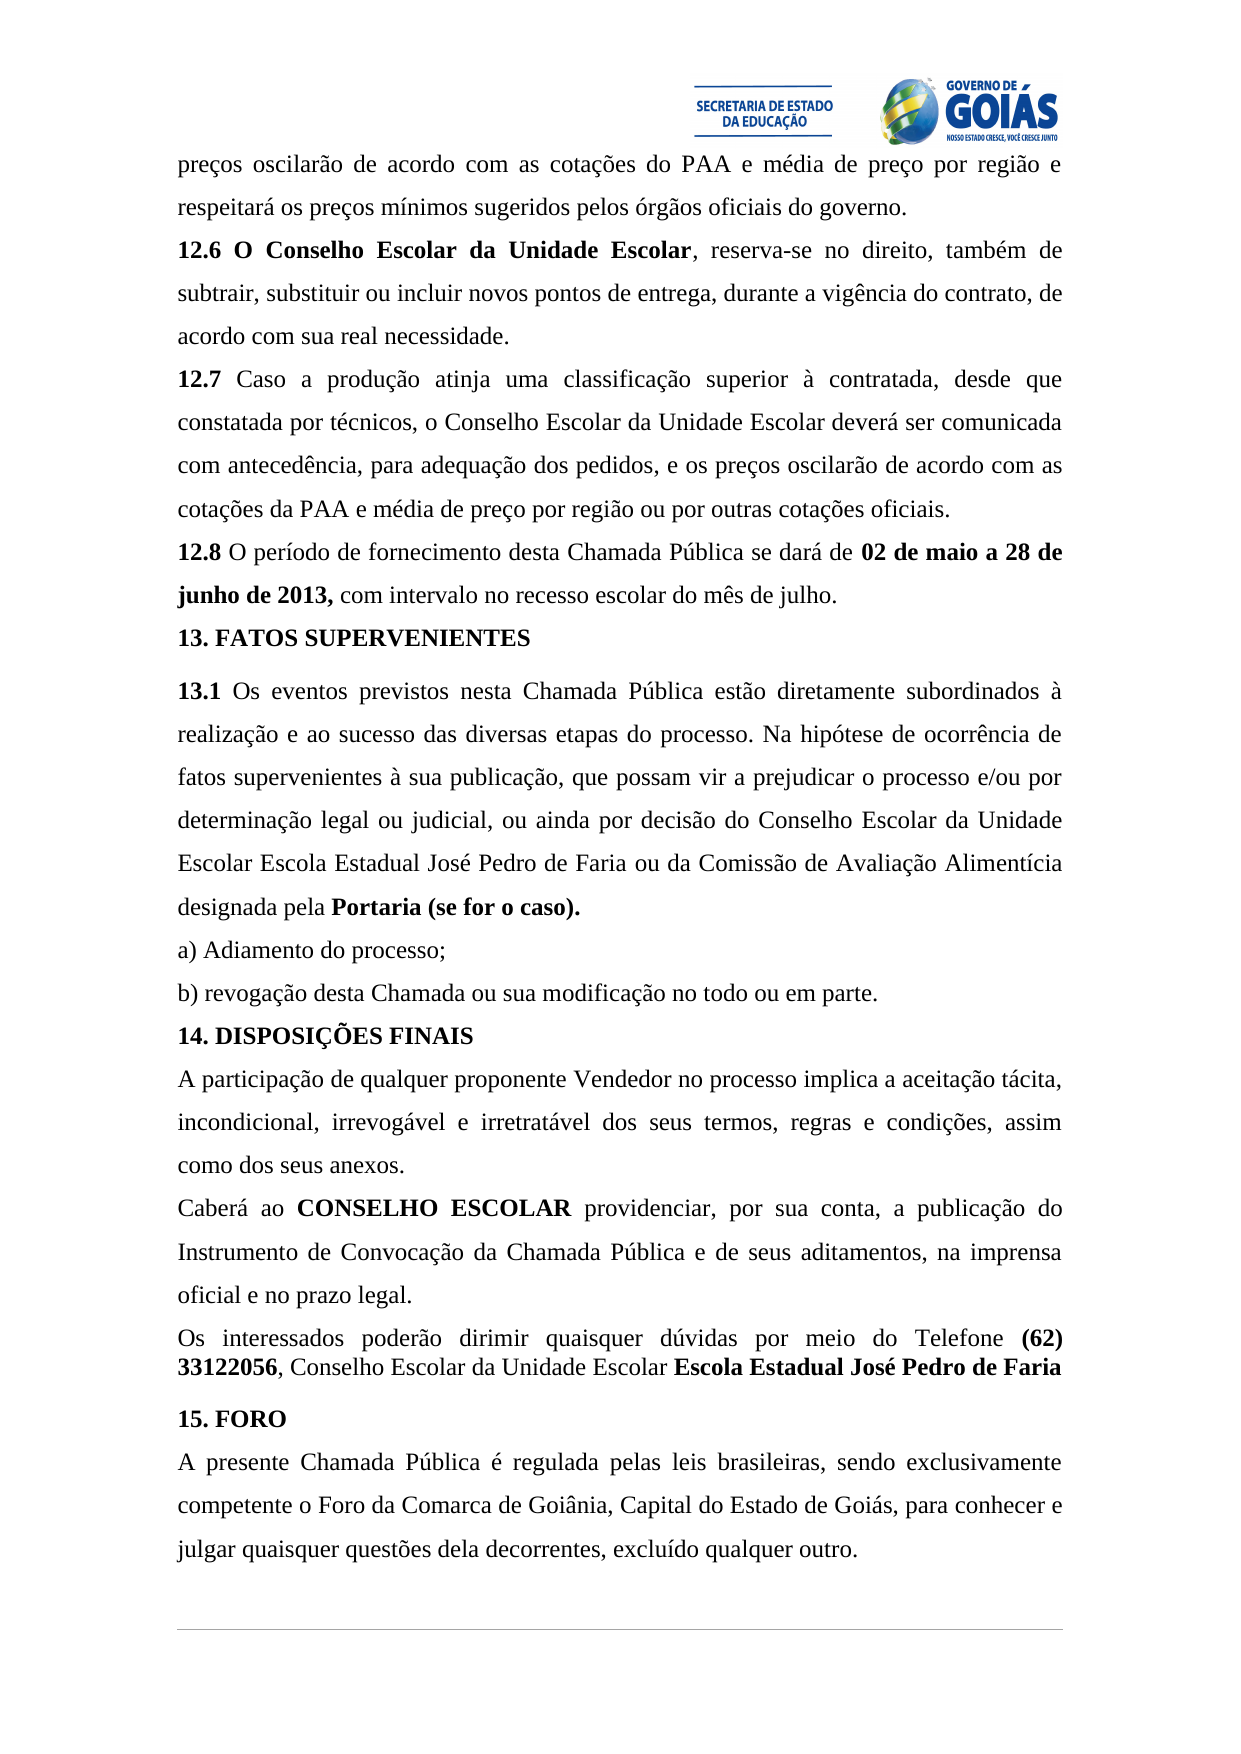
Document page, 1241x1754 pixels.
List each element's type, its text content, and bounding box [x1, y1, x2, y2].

text Caberá ao CONSELHO ESCOLAR providenciar, por sua conta, a publicação do Instrumento de Convocação da Chamada Pública e de seus aditamentos, na imprensa oficial e no prazo legal. [177, 1193, 1063, 1308]
text 14. DISPOSIÇÕES FINAIS [177, 1021, 1063, 1050]
text A participação de qualquer proponente Vendedor no processo implica a aceitação tácita, incondicional, irrevogável e irretratável dos seus termos, regras e condições, assim como dos seus anexos. [177, 1064, 1063, 1179]
text 15. FORO [177, 1404, 1063, 1433]
text Os interessados poderão dirimir quaisquer dúvidas por meio do Telefone (62) 33122056, Conselho Escolar da Unidade Escolar Escola Estadual José Pedro de Faria [177, 1323, 1063, 1380]
text A presente Chamada Pública é regulada pelas leis brasileiras, sendo exclusivamente competente o Foro da Comarca de Goiânia, Capital do Estado de Goiás, para conhecer e julgar quaisquer questões dela decorrentes, excluído qualquer outro. [177, 1447, 1063, 1562]
text b) revogação desta Chamada ou sua modificação no todo ou em parte. [177, 978, 1063, 1007]
text 13.1 Os eventos previstos nesta Chamada Pública estão diretamente subordinados à realização e ao sucesso das diversas etapas do processo. Na hipótese de ocorrência de fatos supervenientes à sua publicação, que possam vir a prejudicar o processo e/ou por determinação legal ou judicial, ou ainda por decisão do Conselho Escolar da Unidade Escolar Escola Estadual José Pedro de Faria ou da Comissão de Avaliação Alimentícia designada pela Portaria (se for o caso). [177, 676, 1063, 920]
text a) Adiamento do processo; [177, 935, 1063, 963]
text 13. FATOS SUPERVENIENTES [177, 623, 1063, 652]
picture [689, 73, 1064, 149]
text 12.7 Caso a produção atinja uma classificação superior à contratada, desde que constatada por técnicos, o Conselho Escolar da Unidade Escolar deverá ser comunicada com antecedência, para adequação dos pedidos, e os preços oscilarão de acordo com as cotações da PAA e média de preço por região ou por outras cotações oficiais. [177, 364, 1063, 522]
text 12.8 O período de fornecimento desta Chamada Pública se dará de 02 de maio a 28 de junho de 2013, com intervalo no recesso escolar do mês de julho. [177, 537, 1063, 609]
text 12.6 O Conselho Escolar da Unidade Escolar, reserva-se no direito, também de subtrair, substituir ou incluir novos pontos de entrega, durante a vigência do contrato, de acordo com sua real necessidade. [177, 235, 1063, 350]
